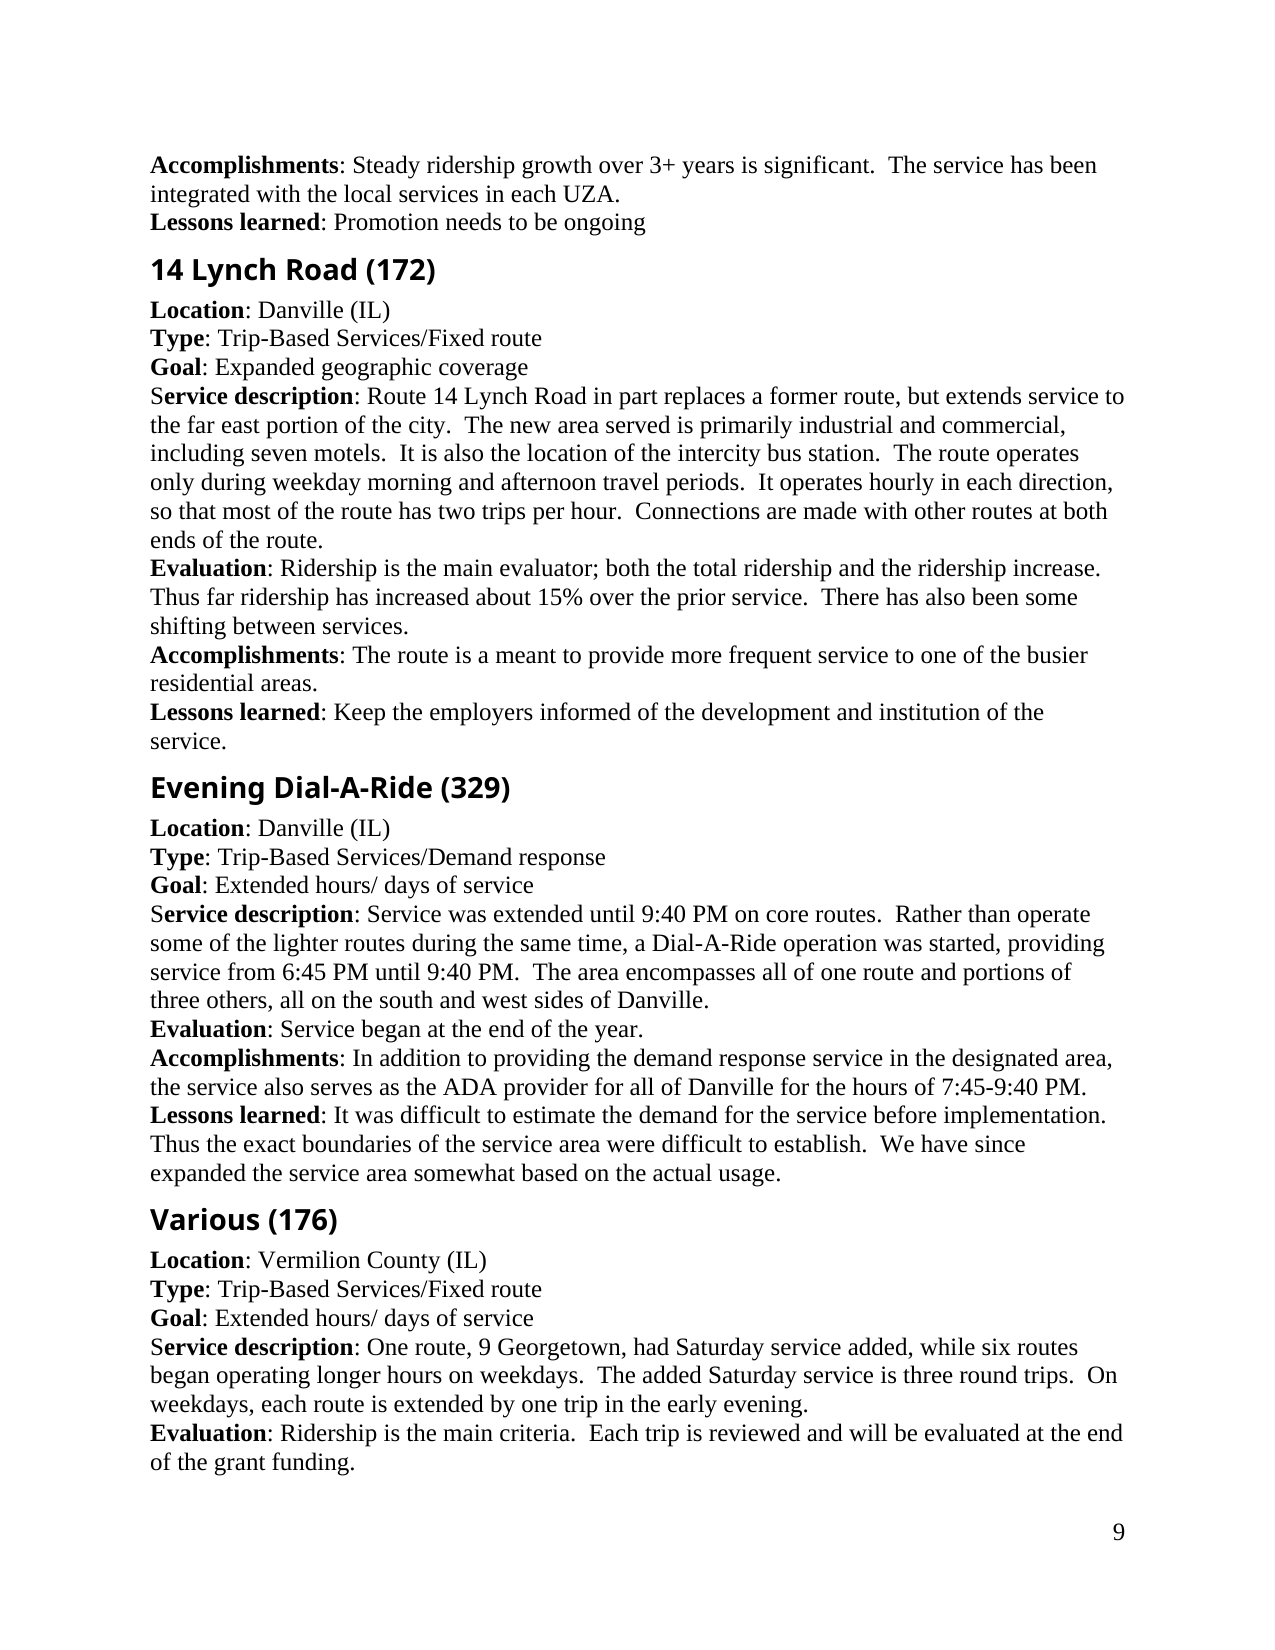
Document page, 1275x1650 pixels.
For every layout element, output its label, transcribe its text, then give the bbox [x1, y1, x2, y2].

text Evaluation: Ridership is the main evaluator; both the total ridership and the ridership increase. Thus far ridership has increased about 15% over the prior service. There has also been some shifting between services. [150, 553, 1125, 640]
text Lessons learned: Keep the employers informed of the development and institution of the service. [150, 697, 1125, 755]
text Type: Trip-Based Services/Fixed route [150, 1274, 1125, 1303]
text Goal: Extended hours/ days of service [150, 1303, 1125, 1332]
text Lessons learned: It was difficult to estimate the demand for the service before implementation. Thus the exact boundaries of the service area were difficult to establish. We have since expanded the service area somewhat based on the actual usage. [150, 1101, 1125, 1187]
text Goal: Extended hours/ days of service [150, 871, 1125, 899]
text Location: Danville (IL) [150, 295, 1125, 323]
text Accomplishments: The route is a meant to provide more frequent service to one of the busier residential areas. [150, 640, 1125, 697]
text Service description: Service was extended until 9:40 PM on core routes. Rather than operate some of the lighter routes during the same time, a Dial-A-Ride operation was started, providing service from 6:45 PM until 9:40 PM. The area encompasses all of one route and portions of three others, all on the south and west sides of Danville. [150, 899, 1125, 1014]
text Service description: One route, 9 Georgetown, had Saturday service added, while six routes began operating longer hours on weekdays. The added Saturday service is three round trips. On weekdays, each route is extended by one trip in the early evening. [150, 1332, 1125, 1418]
text Accomplishments: In addition to providing the demand response service in the designated area, the service also serves as the ADA provider for all of Danville for the hours of 7:45-9:40 PM. [150, 1043, 1125, 1101]
text Type: Trip-Based Services/Demand response [150, 842, 1125, 871]
text Evaluation: Ridership is the main criteria. Each trip is reviewed and will be evaluated at the end of the grant funding. [150, 1418, 1125, 1475]
text Lessons learned: Promotion needs to be ongoing [150, 207, 1125, 236]
subtitle Evening Dial-A-Ride (329) [150, 767, 1125, 807]
text Accomplishments: Steady ridership growth over 3+ years is significant. The service has been integrated with the local services in each UZA. [150, 150, 1125, 207]
subtitle 14 Lynch Road (172) [150, 249, 1125, 288]
subtitle Various (176) [150, 1199, 1125, 1239]
text Location: Danville (IL) [150, 813, 1125, 842]
text Location: Vermilion County (IL) [150, 1245, 1125, 1274]
text Goal: Expanded geographic coverage [150, 352, 1125, 381]
text Type: Trip-Based Services/Fixed route [150, 323, 1125, 352]
text Evaluation: Service began at the end of the year. [150, 1014, 1125, 1043]
text Service description: Route 14 Lynch Road in part replaces a former route, but extends service to the far east portion of the city. The new area served is primarily industrial and commercial, including seven motels. It is also the location of the intercity bus station. The route operates only during weekday morning and afternoon travel periods. It operates hourly in each direction, so that most of the route has two trips per hour. Connections are made with other routes at both ends of the route. [150, 381, 1125, 553]
